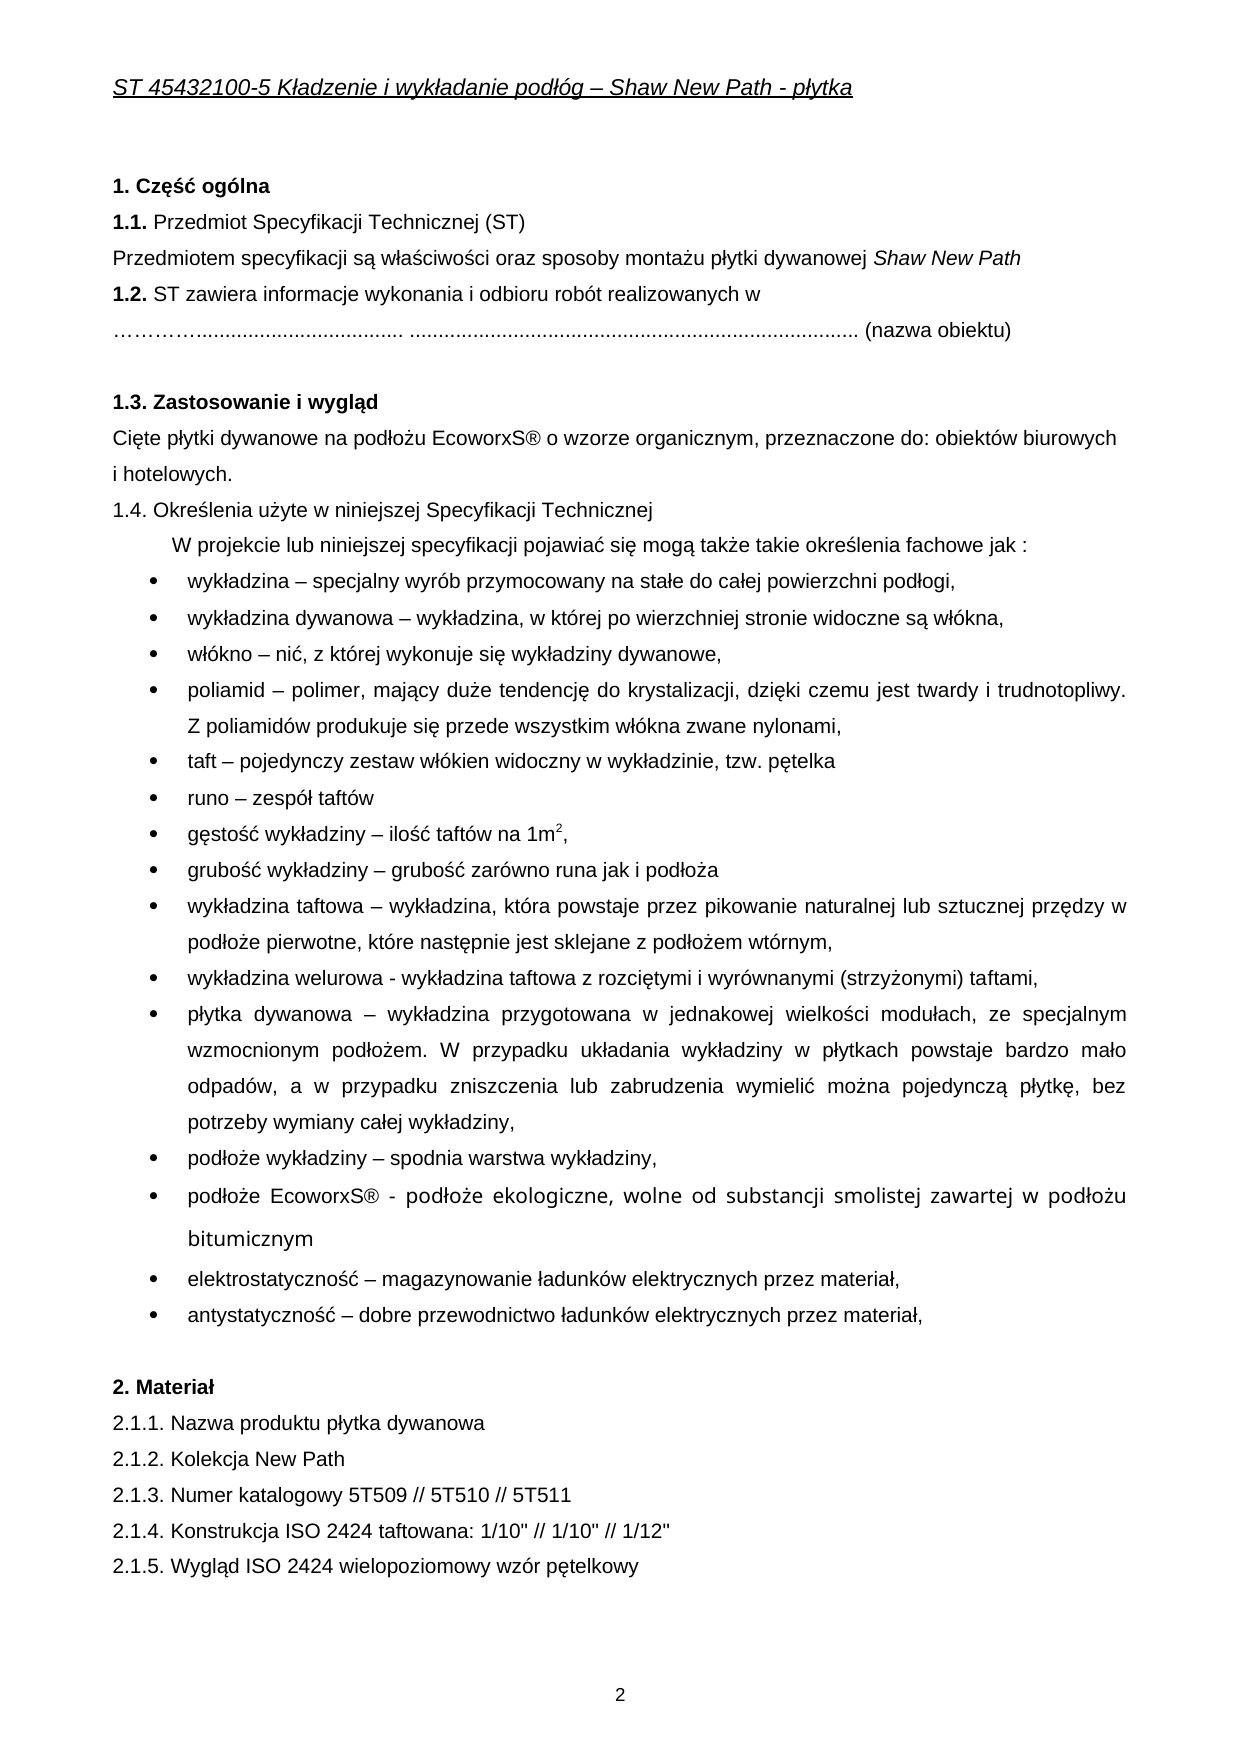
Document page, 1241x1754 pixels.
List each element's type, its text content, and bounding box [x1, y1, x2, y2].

list wykładzina dywanowa – wykładzina, w której po wierzchniej stronie widoczne są włókna, [150, 605, 1128, 629]
list włókno – nić, z której wykonuje się wykładziny dywanowe, [150, 641, 1128, 665]
text 2.1.4. Konstrukcja ISO 2424 taftowana: 1/10" // 1/10" // 1/12" [112, 1518, 1128, 1542]
text 1.1. Przedmiot Specyfikacji Technicznej (ST) [112, 210, 1128, 234]
list wykładzina welurowa - wykładzina taftowa z rozciętymi i wyrównanymi (strzyżonymi) taftami, [150, 966, 1128, 989]
text 2.1.2. Kolekcja New Path [112, 1447, 1128, 1471]
list płytka dywanowa – wykładzina przygotowana w jednakowej wielkości modułach, ze specjalnym wzmocnionym podłożem. W przypadku układania wykładziny w płytkach powstaje bardzo mało odpadów, a w przypadku zniszczenia lub zabrudzenia wymielić można pojedynczą płytkę, bez potrzeby wymiany całej wykładziny, [150, 1002, 1128, 1133]
text 1.2. ST zawiera informacje wykonania i odbioru robót realizowanych w ………….................................... .............................................................................. (nazwa obiektu) [112, 282, 1128, 342]
list runo – zespół taftów [150, 785, 1128, 809]
text 2.1.5. Wygląd ISO 2424 wielopoziomowy wzór pętelkowy [112, 1554, 1128, 1578]
list wykładzina – specjalny wyrób przymocowany na stałe do całej powierzchni podłogi, [150, 569, 1128, 593]
text Przedmiotem specyfikacji są właściwości oraz sposoby montażu płytki dywanowej Shaw New Path [112, 246, 1128, 270]
list gęstość wykładziny – ilość taftów na 1m2, [150, 821, 1128, 846]
list grubość wykładziny – grubość zarówno runa jak i podłoża [150, 857, 1128, 882]
list elektrostatyczność – magazynowanie ładunków elektrycznych przez materiał, [150, 1267, 1128, 1291]
list taft – pojedynczy zestaw włókien widoczny w wykładzinie, tzw. pętelka [150, 749, 1128, 773]
text 1.3. Zastosowanie i wygląd [112, 389, 1128, 413]
list poliamid – polimer, mający duże tendencję do krystalizacji, dzięki czemu jest twardy i trudnotopliwy. Z poliamidów produkuje się przede wszystkim włókna zwane nylonami, [150, 677, 1128, 737]
text 1.4. Określenia użyte w niniejszej Specyfikacji Technicznej [112, 497, 1128, 521]
text 2. Materiał [112, 1375, 1128, 1399]
list wykładzina taftowa – wykładzina, która powstaje przez pikowanie naturalnej lub sztucznej przędzy w podłoże pierwotne, które następnie jest sklejane z podłożem wtórnym, [150, 893, 1128, 953]
list W projekcie lub niniejszej specyfikacji pojawiać się mogą także takie określenia fachowe jak : [172, 533, 1128, 557]
text 1. Część ogólna [112, 174, 1128, 198]
text 2.1.1. Nazwa produktu płytka dywanowa [112, 1411, 1128, 1434]
list podłoże EcoworxS® - podłoże ekologiczne, wolne od substancji smolistej zawartej w podłożu bitumicznym [150, 1181, 1128, 1252]
list antystatyczność – dobre przewodnictwo ładunków elektrycznych przez materiał, [150, 1303, 1128, 1327]
list podłoże wykładziny – spodnia warstwa wykładziny, [150, 1145, 1128, 1169]
text 2.1.3. Numer katalogowy 5T509 // 5T510 // 5T511 [112, 1482, 1128, 1506]
text Cięte płytki dywanowe na podłożu EcoworxS® o wzorze organicznym, przeznaczone do: obiektów biurowych i hotelowych. [112, 426, 1128, 485]
